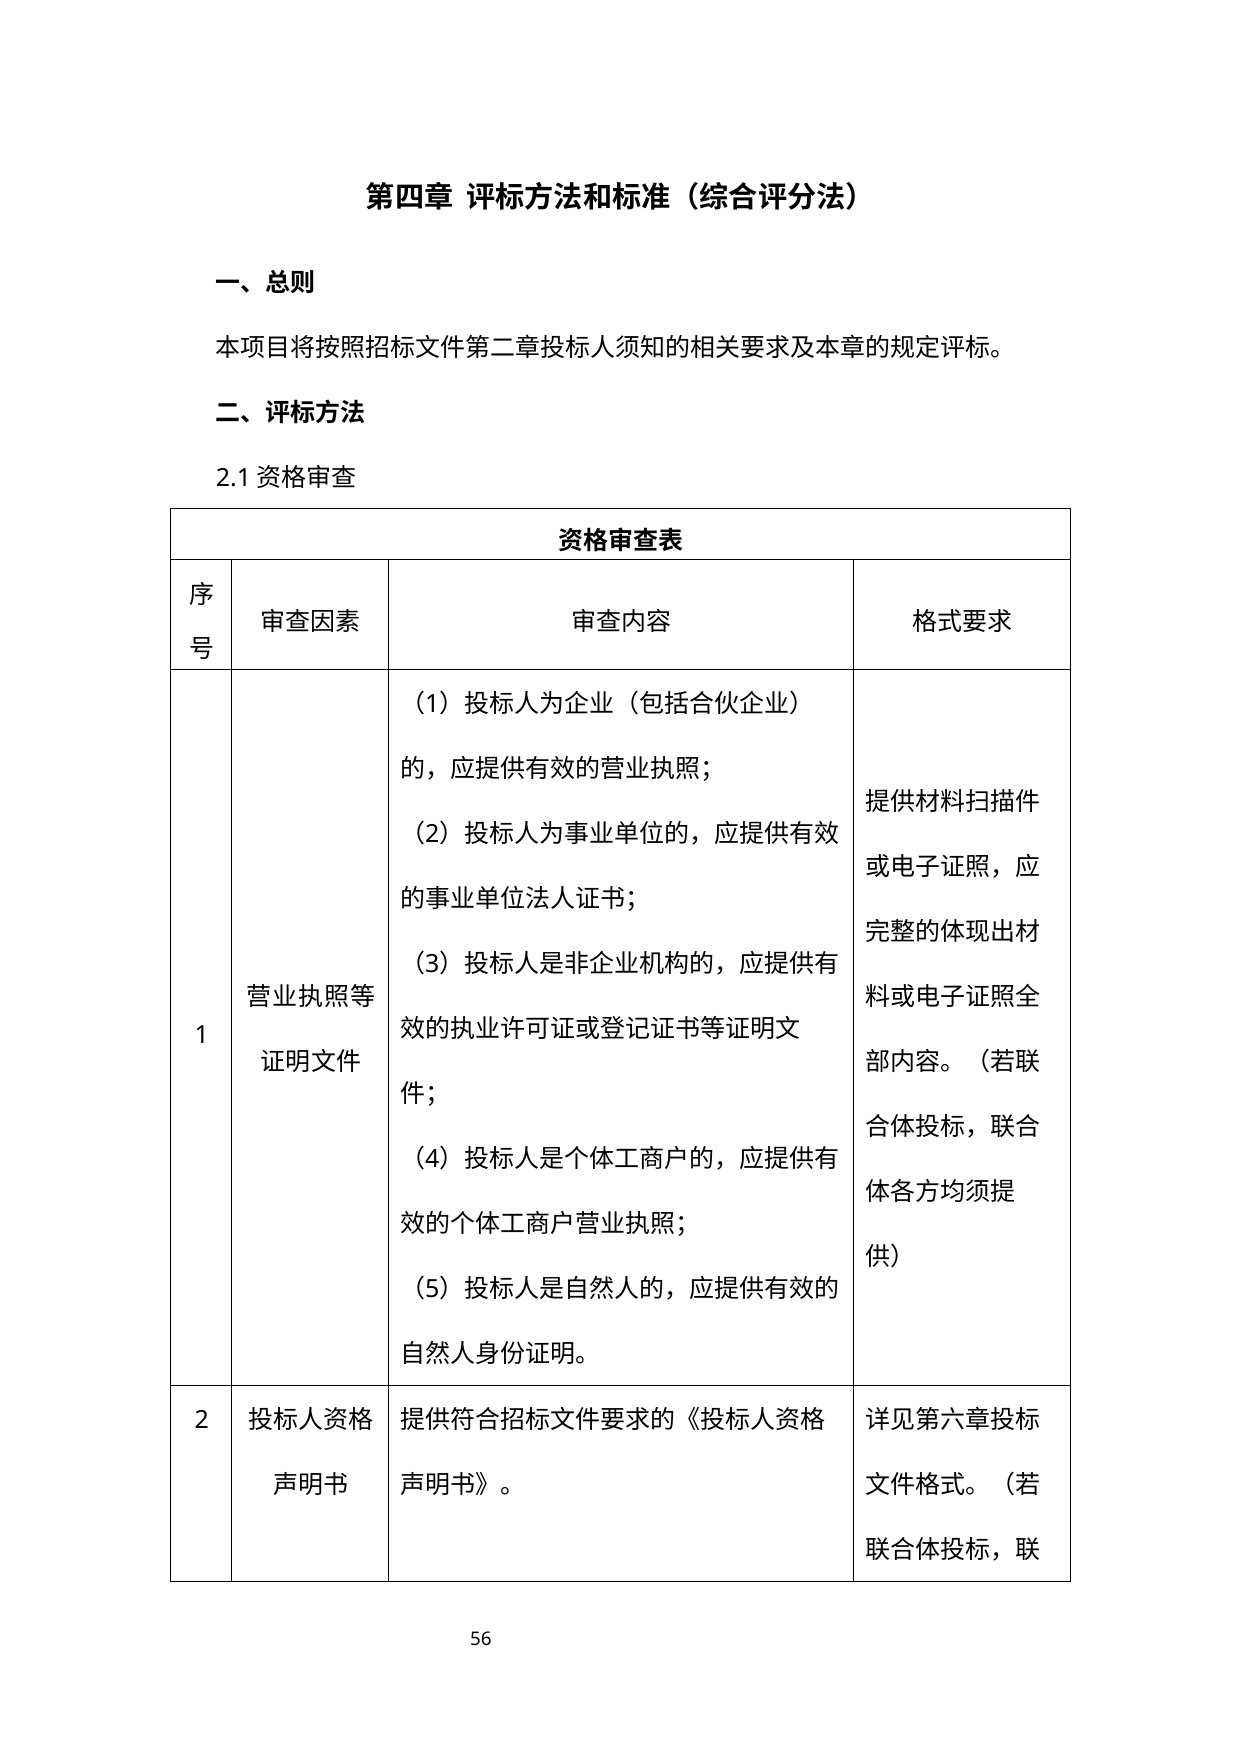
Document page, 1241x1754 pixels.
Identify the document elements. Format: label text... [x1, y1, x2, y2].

table_cell 1 [171, 670, 231, 1384]
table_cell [854, 1386, 1070, 1581]
table_cell 审查因素 [232, 560, 388, 668]
text 第四章 评标方法和标准（综合评分法） [170, 162, 1070, 227]
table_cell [389, 1386, 853, 1581]
text 一、总则 [170, 248, 1070, 313]
table_cell 2 [171, 1386, 231, 1581]
text 二、评标方法 [170, 378, 1070, 443]
table_cell 序号 [171, 560, 231, 668]
table_cell 营业执照等证明文件 [232, 670, 388, 1384]
table_cell 提供材料扫描件或电子证照，应完整的体现出材料或电子证照全部内容。（若联合体投标，联合体各方均须提供） [854, 670, 1070, 1384]
text 2.1资格审查 [170, 443, 1070, 508]
table_cell 投标人资格声明书 [232, 1386, 388, 1581]
table_cell 审查内容 [389, 560, 853, 668]
text 本项目将按照招标文件第二章投标人须知的相关要求及本章的规定评标。 [170, 313, 1070, 378]
table_header 资格审查表 [171, 509, 1070, 559]
table_cell （1）投标人为企业（包括合伙企业）的，应提供有效的营业执照； （2）投标人为事业单位的，应提供有效的事业单位法人证书； （3）投标人是非企业机构的，应提供有效的执业许可证或登记证书等证明文件； （4）投标人是个体工商户的，应提供有效的个体工商户营业执照； （5）投标人是自然人的，应提供有效的自然人身份证明。 [389, 670, 853, 1384]
table_cell 格式要求 [854, 560, 1070, 668]
